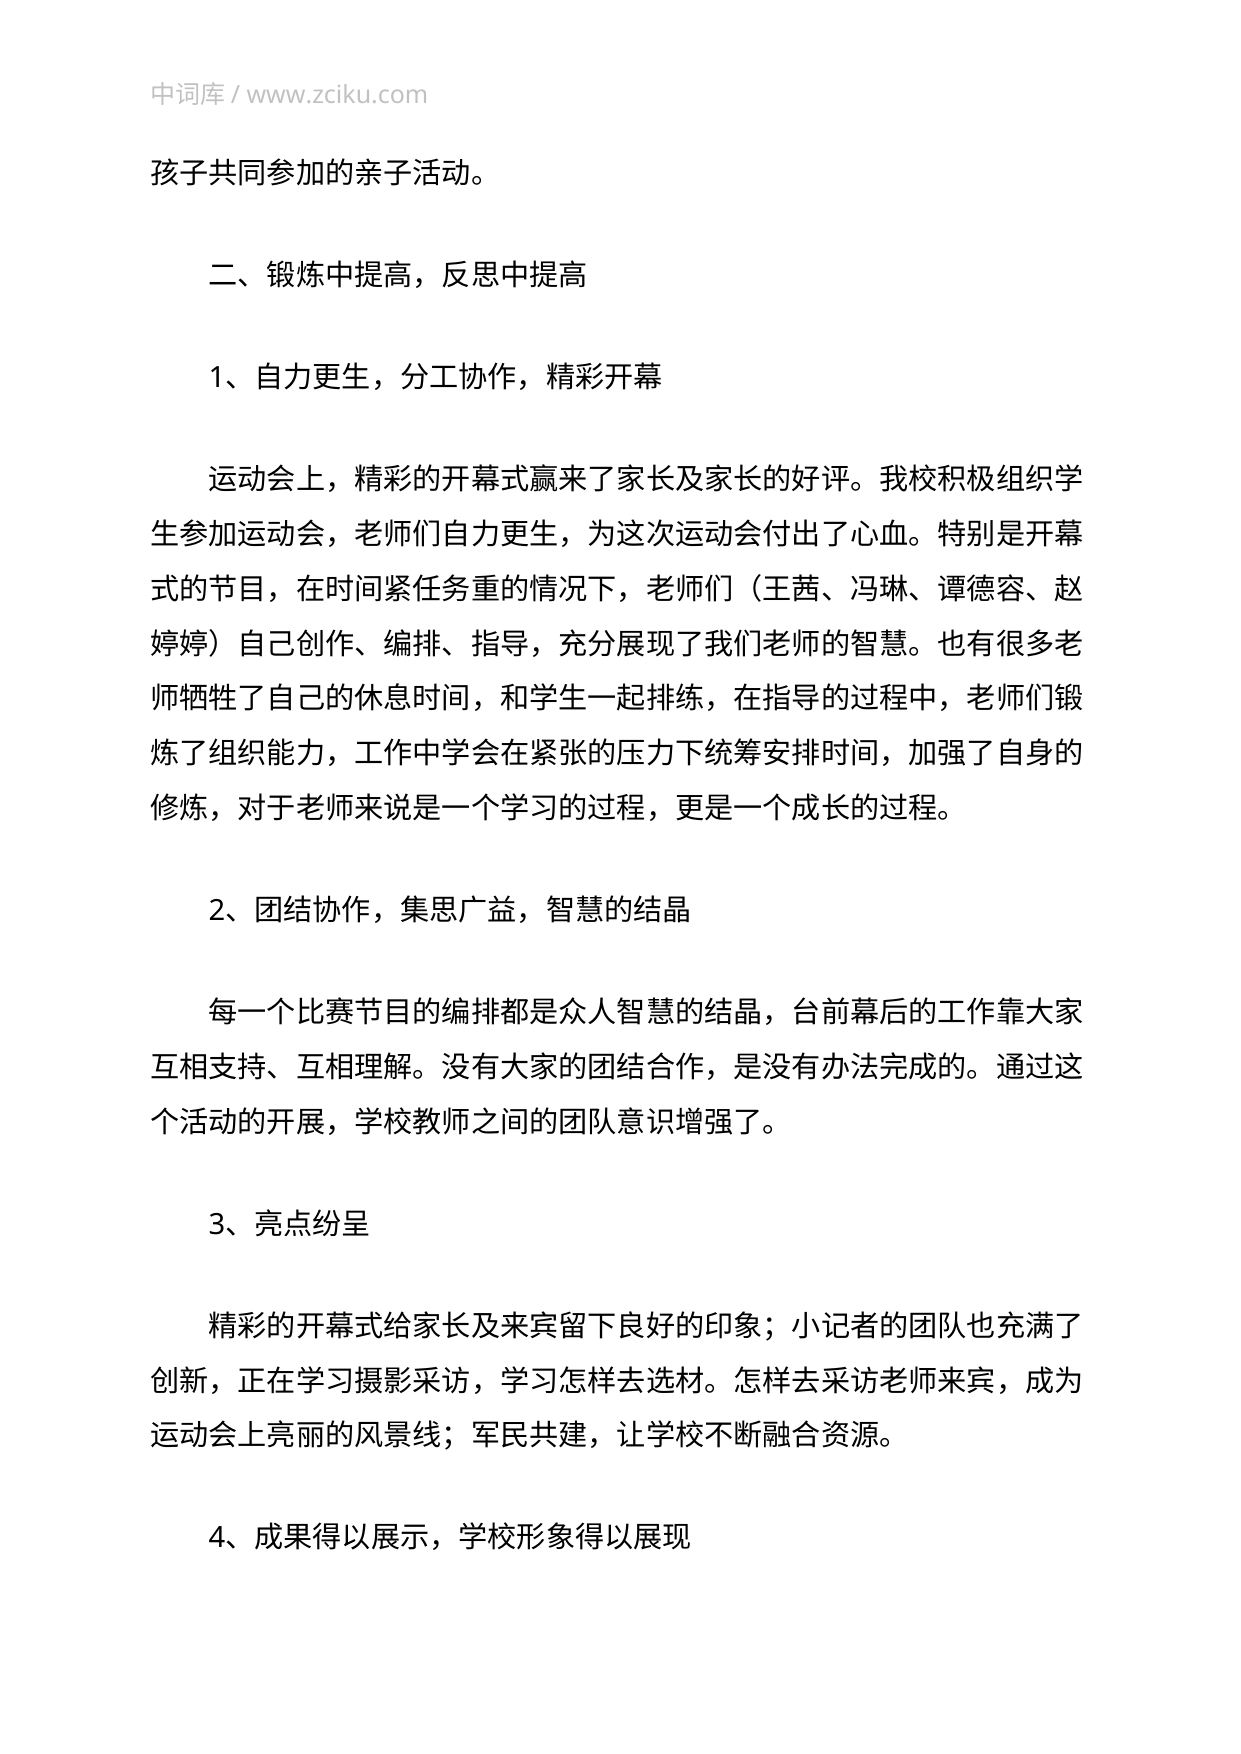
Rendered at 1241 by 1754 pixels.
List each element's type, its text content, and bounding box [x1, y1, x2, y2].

text 每一个比赛节目的编排都是众人智慧的结晶，台前幕后的工作靠大家互相支持、互相理解。没有大家的团结合作，是没有办法完成的。通过这个活动的开展，学校教师之间的团队意识增强了。 [150, 989, 1090, 1141]
text 精彩的开幕式给家长及来宾留下良好的印象；小记者的团队也充满了创新，正在学习摄影采访，学习怎样去选材。怎样去采访老师来宾，成为运动会上亮丽的风景线；军民共建，让学校不断融合资源。 [150, 1302, 1090, 1454]
text 1、自力更生，分工协作，精彩开幕 [150, 353, 1090, 396]
text 二、锻炼中提高，反思中提高 [150, 252, 1090, 294]
text 2、团结协作，集思广益，智慧的结晶 [150, 887, 1090, 929]
text 3、亮点纷呈 [150, 1200, 1090, 1243]
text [150, 150, 1090, 192]
text 运动会上，精彩的开幕式赢来了家长及家长的好评。我校积极组织学生参加运动会，老师们自力更生，为这次运动会付出了心血。特别是开幕式的节目，在时间紧任务重的情况下，老师们（王茜、冯琳、谭德容、赵婷婷）自己创作、编排、指导，充分展现了我们老师的智慧。也有很多老师牺牲了自己的休息时间，和学生一起排练，在指导的过程中，老师们锻炼了组织能力，工作中学会在紧张的压力下统筹安排时间，加强了自身的修炼，对于老师来说是一个学习的过程，更是一个成长的过程。 [150, 456, 1090, 827]
text 4、成果得以展示，学校形象得以展现 [150, 1514, 1090, 1556]
